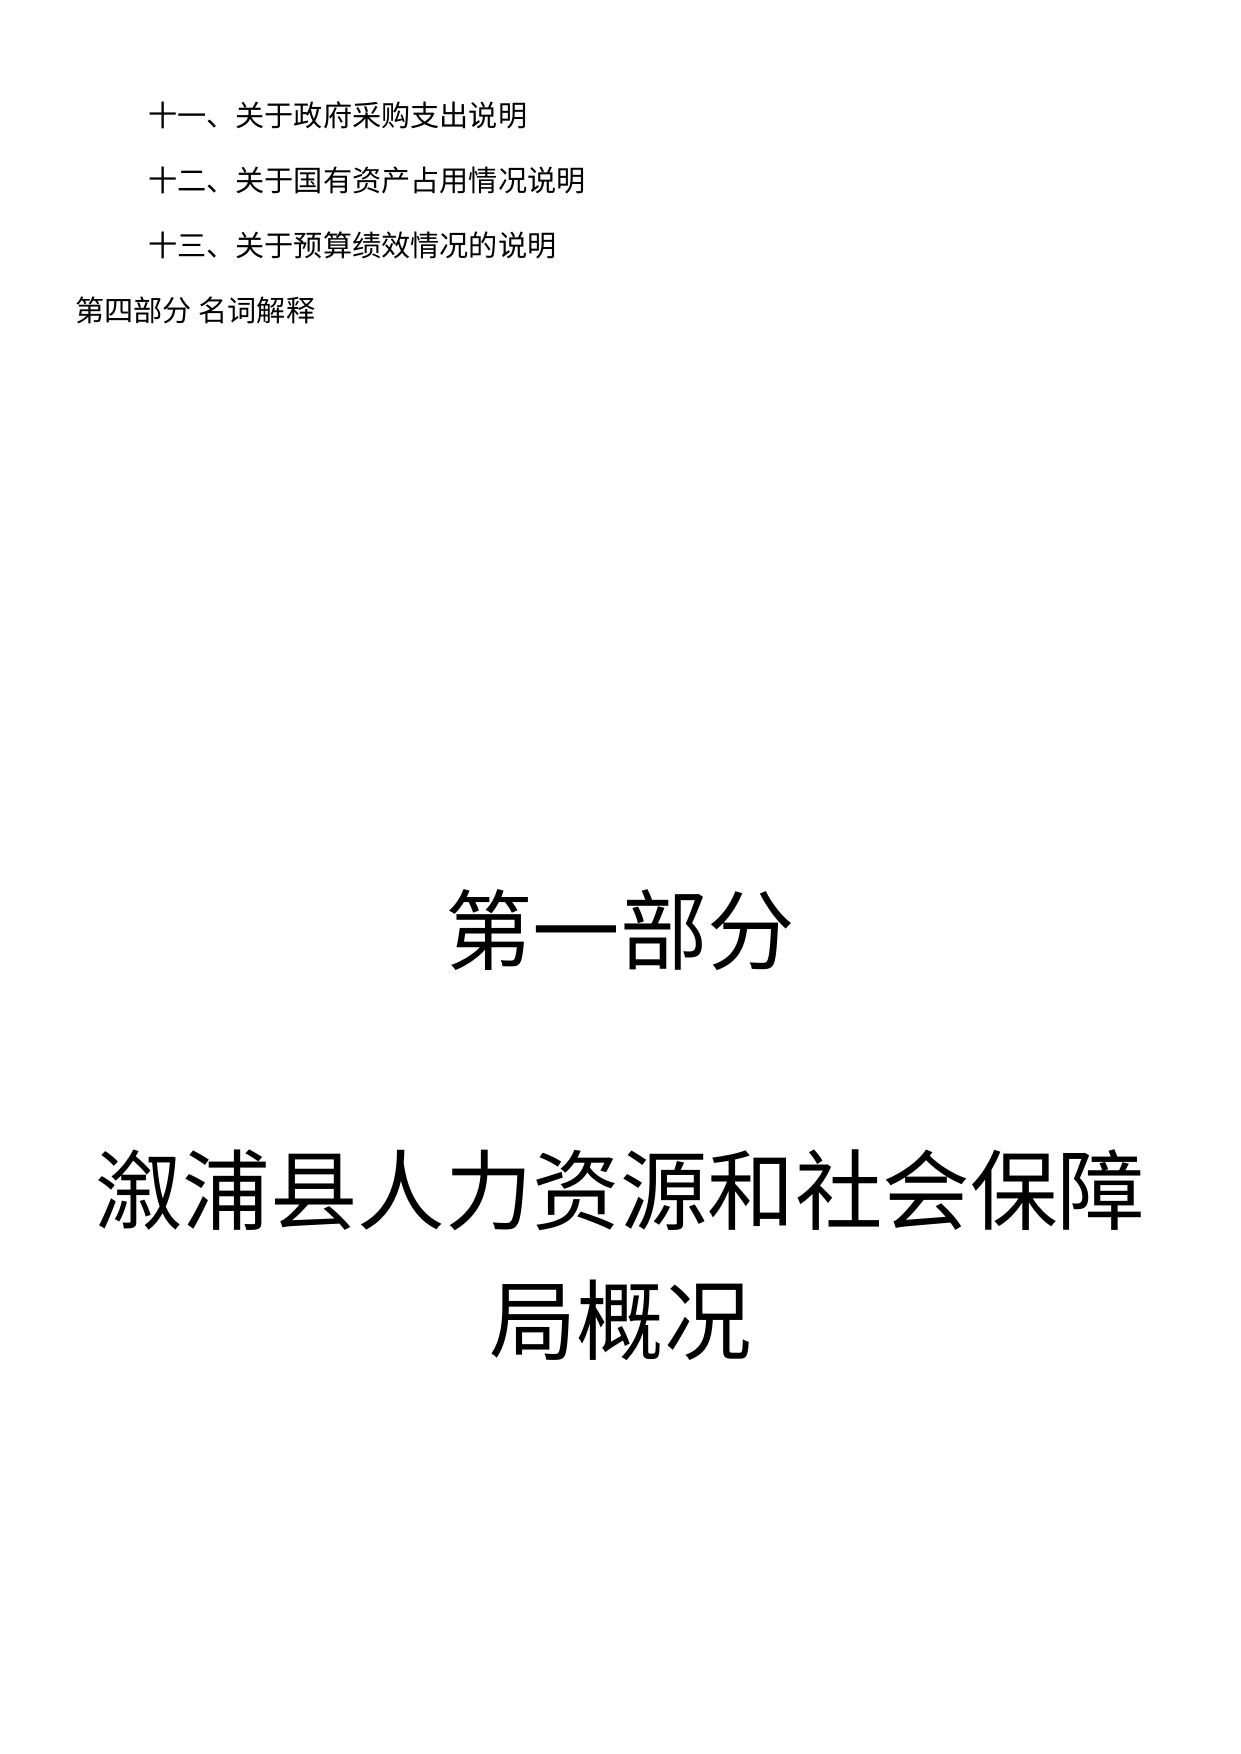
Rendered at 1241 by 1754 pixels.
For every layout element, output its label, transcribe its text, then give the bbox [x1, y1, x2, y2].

text 十二、关于国有资产占用情况说明 [75, 146, 1165, 211]
text 第一部分 [75, 861, 1165, 991]
text 十一、关于政府采购支出说明 [75, 81, 1165, 146]
text 第四部分 名词解释 [75, 276, 1165, 341]
text 十三、关于预算绩效情况的说明 [75, 211, 1165, 276]
text 溆浦县人力资源和社会保障局概况 [75, 1121, 1165, 1381]
